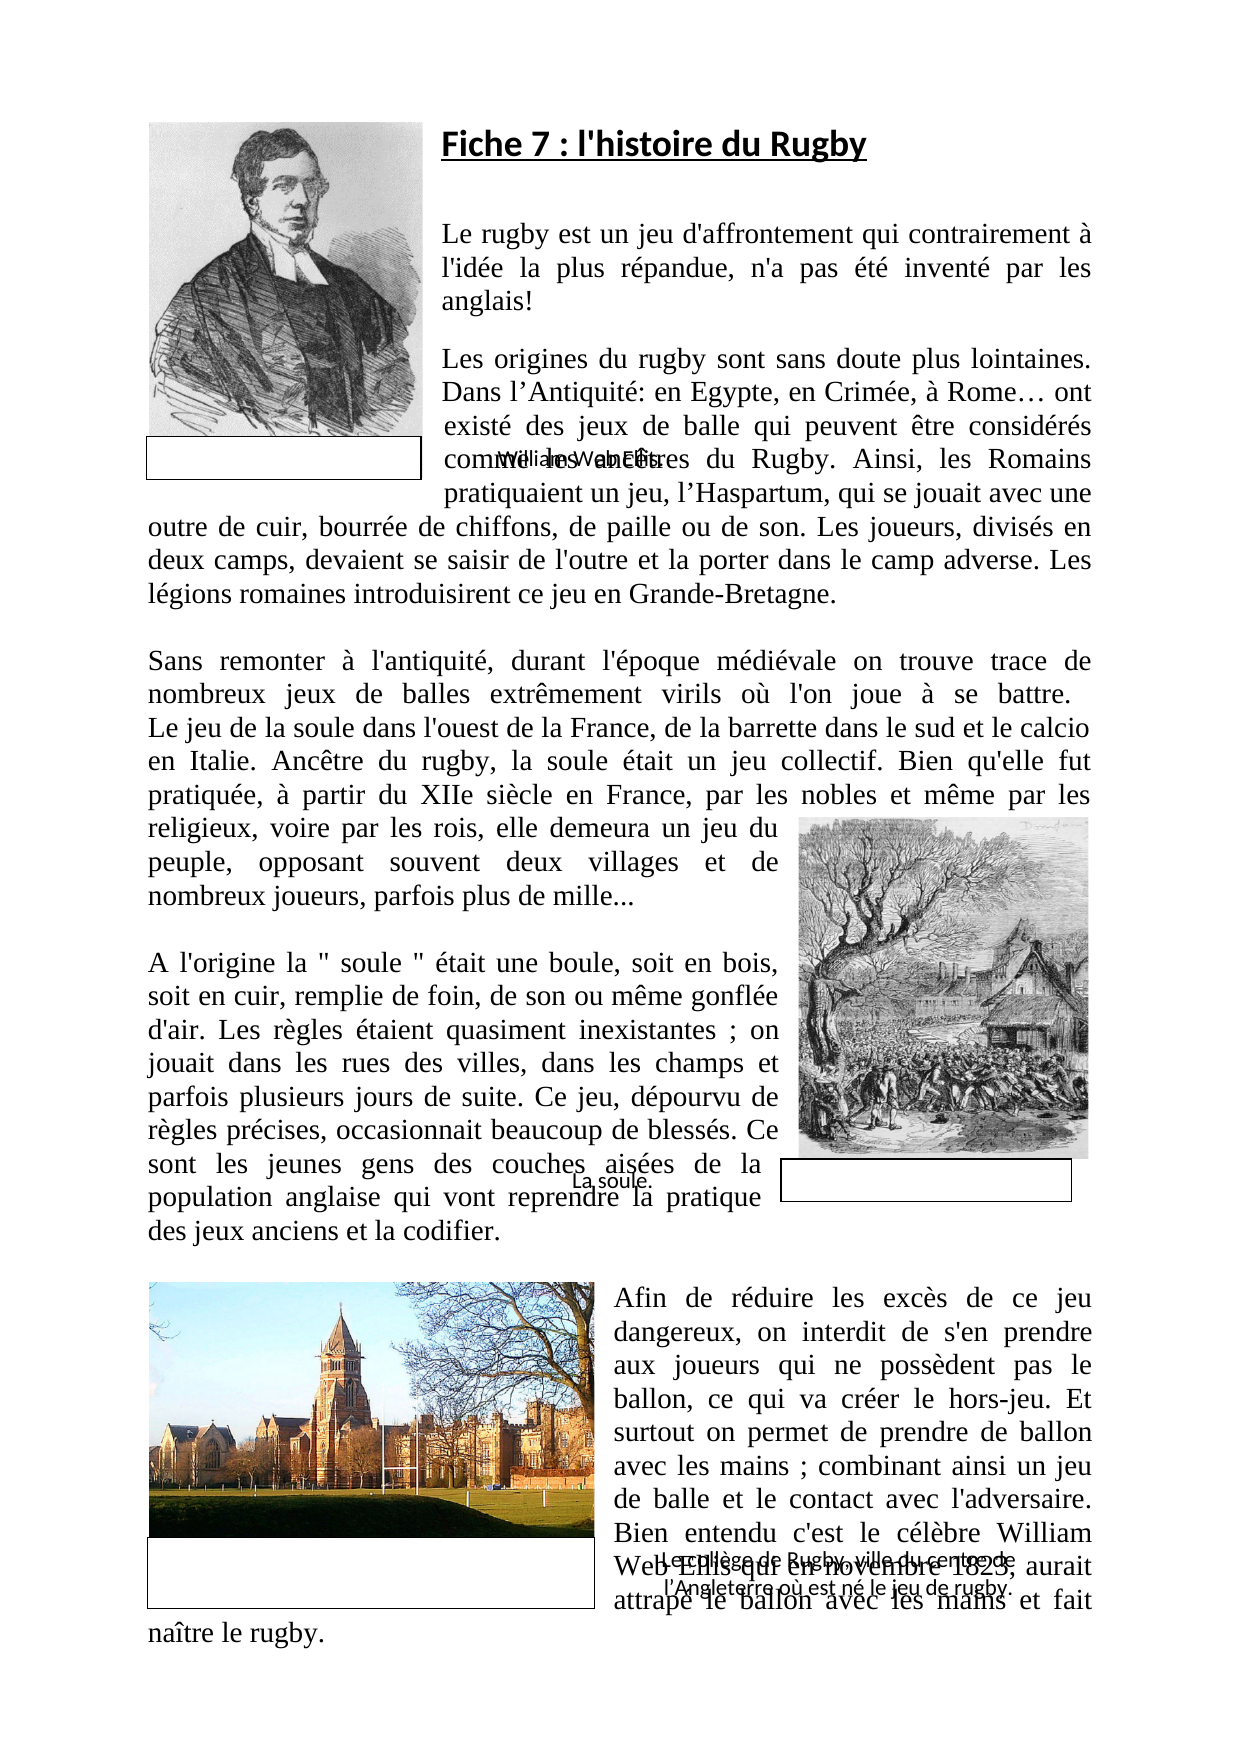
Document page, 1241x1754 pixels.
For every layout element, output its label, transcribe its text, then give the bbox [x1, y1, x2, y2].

picture [797, 817, 1093, 1162]
text Les origines du rugby sont sans doute plus lointaines. Dans l’Antiquité: en Egypte, en Crimée, à Rome… ont existé des jeux de balle qui peuvent être considérés comme les ancêtres du Rugby. Ainsi, les Romains pratiquaient un jeu, l’Haspartum, qui se jouait avec une outre de cuir, bourrée de chiffons, de paille ou de son. Les joueurs, divisés en deux camps, devaient se saisir de l'outre et la porter dans le camp adverse. Les légions romaines introduisirent ce jeu en Grande-Bretagne. [148, 341, 1093, 609]
text A l'origine la " soule " était une boule, soit en bois, soit en cuir, remplie de foin, de son ou même gonflée d'air. Les règles étaient quasiment inexistantes ; on jouait dans les rues des villes, dans les champs et parfois plusieurs jours de suite. Ce jeu, dépourvu de règles précises, occasionnait beaucoup de blessés. Ce sont les jeunes gens des couches aisées de la population anglaise qui vont reprendre la pratique des jeux anciens et la codifier. [148, 911, 1093, 1247]
text Fiche 7 : l'histoire du Rugby [148, 120, 1093, 166]
picture [147, 122, 423, 476]
text Le rugby est un jeu d'affrontement qui contrairement à l'idée la plus répandue, n'a pas été inventé par les anglais! [423, 216, 1093, 317]
text Sans remonter à l'antiquité, durant l'époque médiévale on trouve trace de nombreux jeux de balles extrêmement virils où l'on joue à se battre. Le jeu de la soule dans l'ouest de la France, de la barrette dans le sud et le calcio en Italie. Ancêtre du rugby, la soule était un jeu collectif. Bien qu'elle fut pratiquée, à partir du XIIe siècle en France, par les nobles et même par les religieux, voire par les rois, elle demeura un jeu du peuple, opposant souvent deux villages et de nombreux joueurs, parfois plus de mille... [148, 609, 1093, 911]
picture [147, 1282, 594, 1537]
